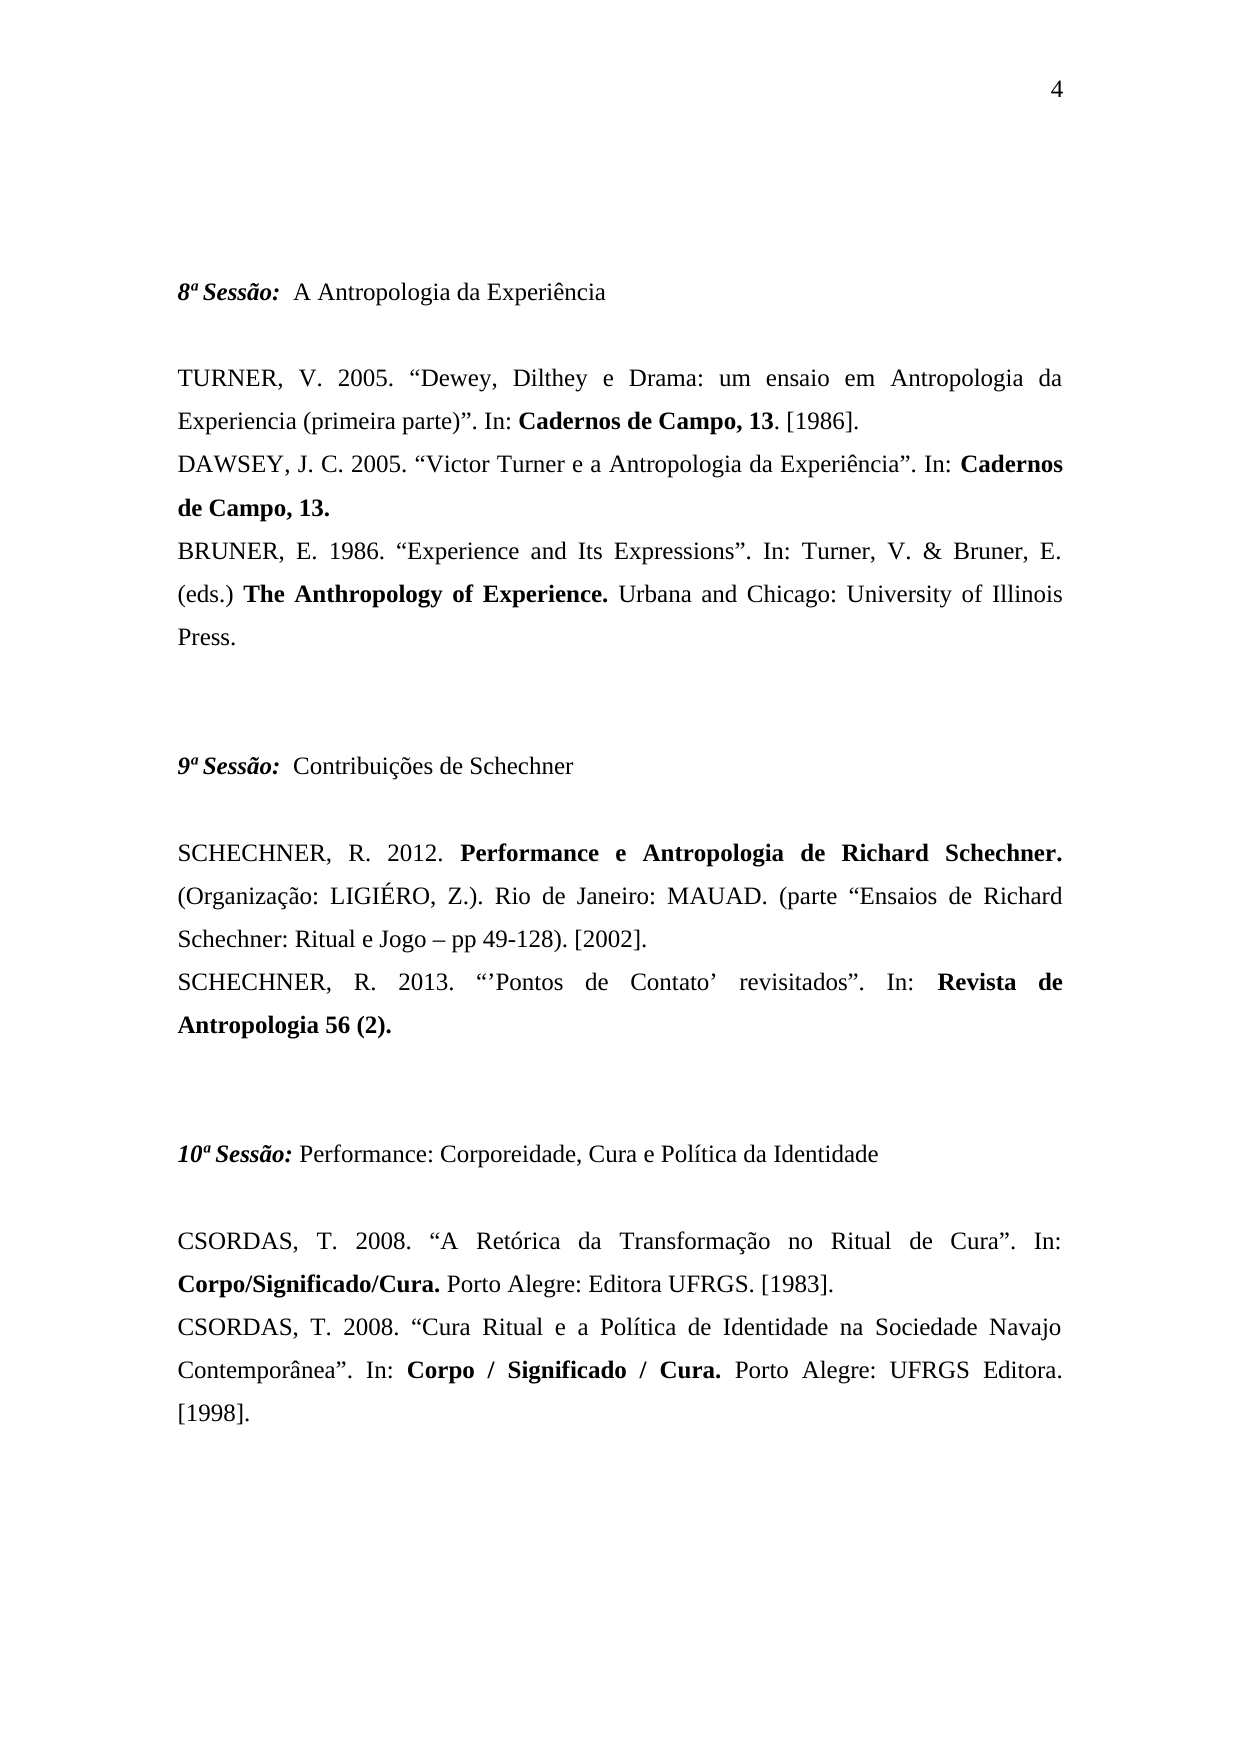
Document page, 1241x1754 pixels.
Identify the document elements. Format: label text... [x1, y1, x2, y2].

text 10ª Sessão: Performance: Corporeidade, Cura e Política da Identidade [177, 1139, 1063, 1168]
text CSORDAS, T. 2008. “A Retórica da Transformação no Ritual de Cura”. In: Corpo/Significado/Cura. Porto Alegre: Editora UFRGS. [1983]. [177, 1226, 1063, 1298]
text SCHECHNER, R. 2012. Performance e Antropologia de Richard Schechner. (Organização: LIGIÉRO, Z.). Rio de Janeiro: MAUAD. (parte “Ensaios de Richard Schechner: Ritual e Jogo – pp 49-128). [2002]. [177, 838, 1063, 953]
text CSORDAS, T. 2008. “Cura Ritual e a Política de Identidade na Sociedade Navajo Contemporânea”. In: Corpo / Significado / Cura. Porto Alegre: UFRGS Editora. [1998]. [177, 1312, 1063, 1427]
text DAWSEY, J. C. 2005. “Victor Turner e a Antropologia da Experiência”. In: Cadernos de Campo, 13. [177, 449, 1063, 521]
text BRUNER, E. 1986. “Experience and Its Expressions”. In: Turner, V. & Bruner, E. (eds.) The Anthropology of Experience. Urbana and Chicago: University of Illinois Press. [177, 536, 1063, 651]
text 9ª Sessão: Contribuições de Schechner [177, 751, 1063, 780]
text 8ª Sessão: A Antropologia da Experiência [177, 277, 1063, 306]
text SCHECHNER, R. 2013. “’Pontos de Contato’ revisitados”. In: Revista de Antropologia 56 (2). [177, 967, 1063, 1039]
text TURNER, V. 2005. “Dewey, Dilthey e Drama: um ensaio em Antropologia da Experiencia (primeira parte)”. In: Cadernos de Campo, 13. [1986]. [177, 363, 1063, 435]
